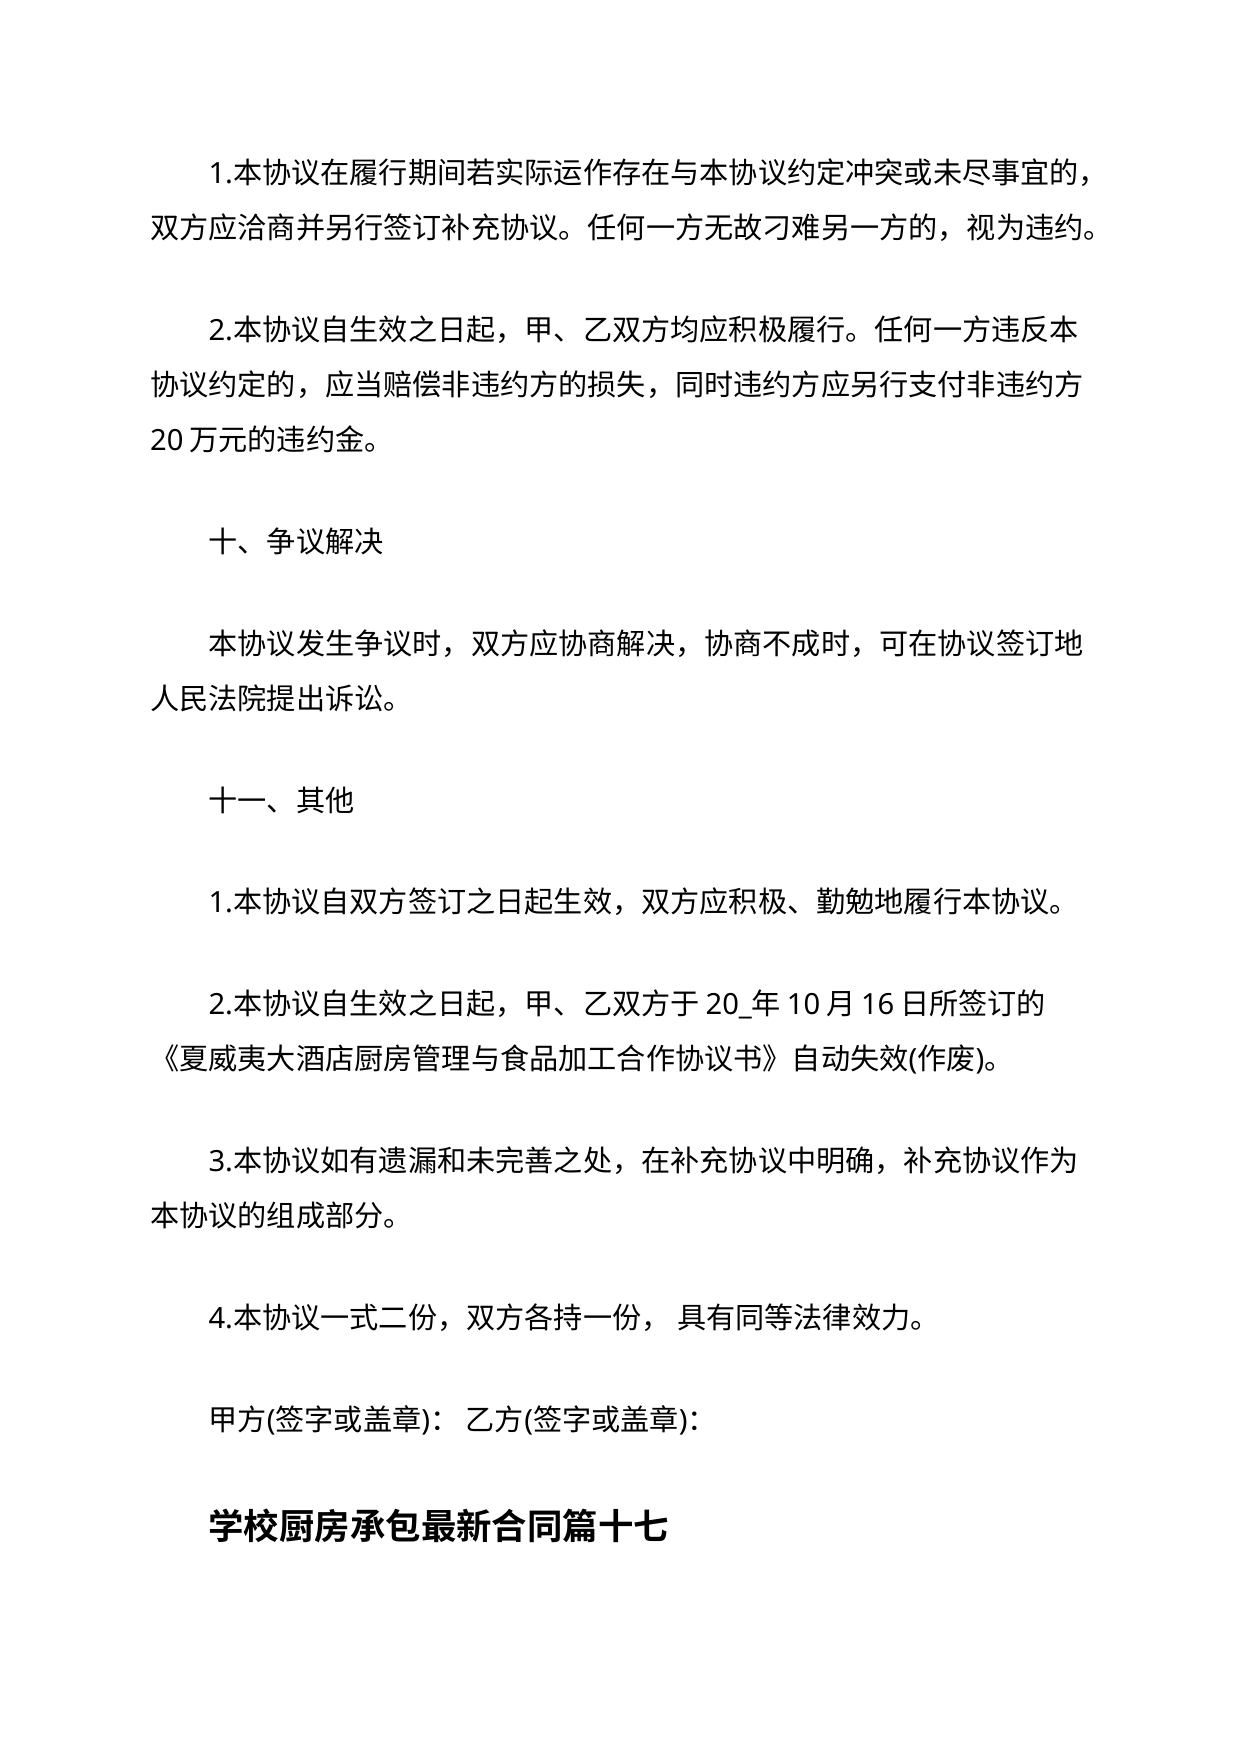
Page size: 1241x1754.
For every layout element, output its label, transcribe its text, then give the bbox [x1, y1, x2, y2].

text 2.本协议自生效之日起，甲、乙双方于20_年10月16日所签订的《夏威夷大酒店厨房管理与食品加工合作协议书》自动失效(作废)。 [150, 981, 1090, 1078]
text 4.本协议一式二份，双方各持一份， 具有同等法律效力。 [150, 1294, 1090, 1337]
text 学校厨房承包最新合同篇十七 [150, 1498, 1090, 1550]
text 甲方(签字或盖章)： 乙方(签字或盖章)： [150, 1397, 1090, 1439]
text 十、争议解决 [150, 519, 1090, 561]
text 十一、其他 [150, 777, 1090, 819]
text 本协议发生争议时，双方应协商解决，协商不成时，可在协议签订地人民法院提出诉讼。 [150, 620, 1090, 718]
text 3.本协议如有遗漏和未完善之处，在补充协议中明确，补充协议作为本协议的组成部分。 [150, 1138, 1090, 1235]
text 2.本协议自生效之日起，甲、乙双方均应积极履行。任何一方违反本协议约定的，应当赔偿非违约方的损失，同时违约方应另行支付非违约方20万元的违约金。 [150, 307, 1090, 459]
text 1.本协议在履行期间若实际运作存在与本协议约定冲突或未尽事宜的，双方应洽商并另行签订补充协议。任何一方无故刁难另一方的，视为违约。 [150, 150, 1090, 247]
text 1.本协议自双方签订之日起生效，双方应积极、勤勉地履行本协议。 [150, 879, 1090, 921]
